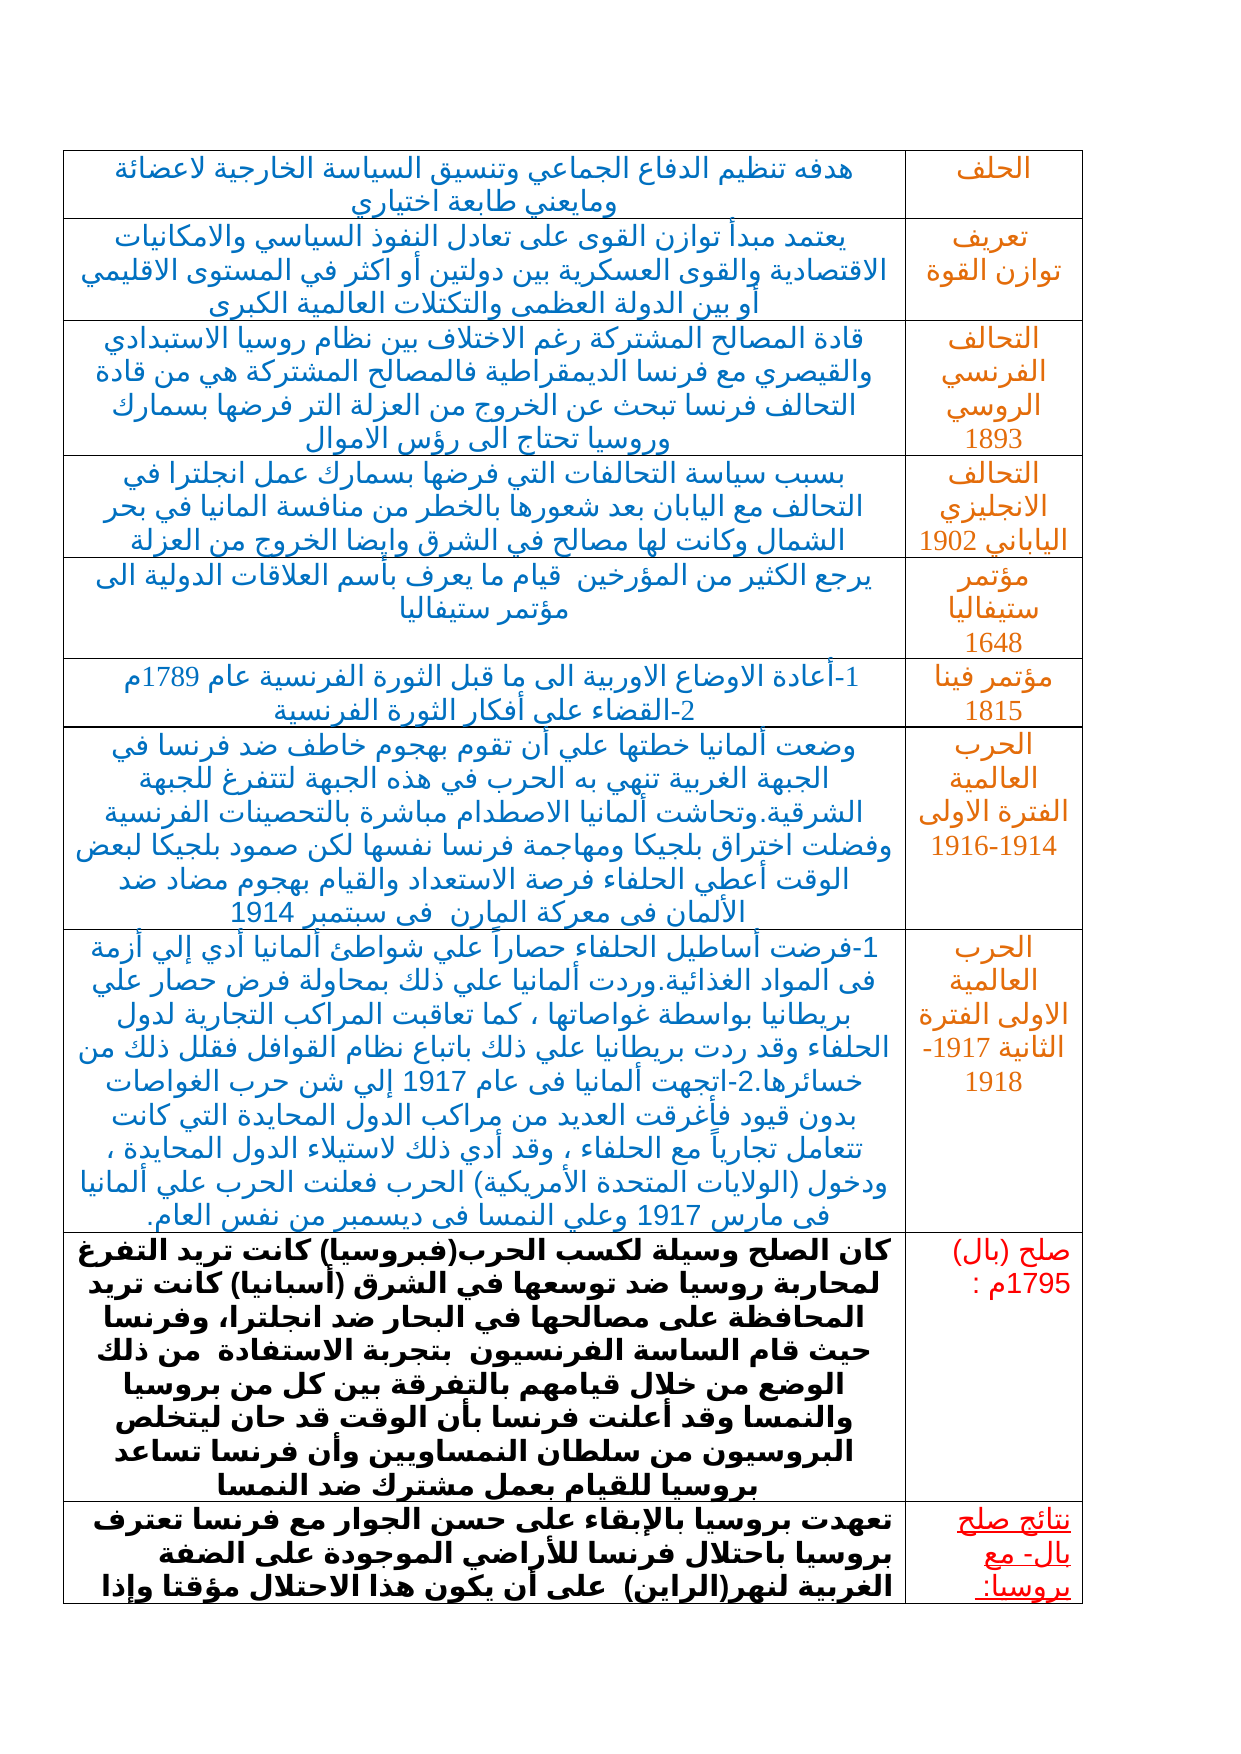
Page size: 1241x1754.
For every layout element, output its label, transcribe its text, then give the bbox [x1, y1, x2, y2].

table_cell يعتمد مبدأ توازن القوى على تعادل النفوذ السياسي والامكانيات الاقتصادية والقوى العسكرية بين دولتين أو اكثر في المستوى الاقليمي أو بين الدولة العظمى والتكتلات العالمية الكبرى [64, 219, 905, 320]
table_cell الحرب العالمية الاولى الفترة الثانية 1917-1918 [906, 930, 1082, 1232]
table_cell 1-أعادة الاوضاع الاوربية الى ما قبل الثورة الفرنسية عام 1789م 2-القضاء على أفكار الثورة الفرنسية [64, 659, 905, 726]
table_cell قادة المصالح المشتركة رغم الاختلاف بين نظام روسيا الاستبدادي والقيصري مع فرنسا الديمقراطية فالمصالح المشتركة هي من قادة التحالف فرنسا تبحث عن الخروج من العزلة التر فرضها بسمارك وروسيا تحتاج الى رؤس الاموال [64, 321, 905, 455]
table_cell مؤتمر ستيفاليا 1648 [906, 558, 1082, 658]
table_cell الحرب العالمية الفترة الاولى 1914-1916 [906, 728, 1082, 929]
table_cell تعريف توازن القوة [906, 219, 1082, 320]
table_cell التحالف الفرنسي الروسي 1893 [906, 321, 1082, 455]
table_cell يرجع الكثير من المؤرخين قيام ما يعرف بأسم العلاقات الدولية الى مؤتمر ستيفاليا [64, 558, 905, 658]
table_cell مؤتمر فينا1815 [906, 659, 1082, 726]
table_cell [906, 1502, 1082, 1603]
table_cell كان الصلح وسيلة لكسب الحرب(فبروسيا) كانت تريد التفرغ لمحاربة روسيا ضد توسعها في الشرق (أسبانيا) كانت تريد المحافظة على مصالحها في البحار ضد انجلترا، وفرنسا حيث قام الساسة الفرنسيون بتجربة الاستفادة من ذلك الوضع من خلال قيامهم بالتفرقة بين كل من بروسيا والنمسا وقد أعلنت فرنسا بأن الوقت قد حان ليتخلص البروسيون من سلطان النمساويين وأن فرنسا تساعد بروسيا للقيام بعمل مشترك ضد النمسا [64, 1233, 905, 1501]
table_cell التحالف الانجليزي الياباني 1902 [906, 456, 1082, 557]
table_cell وضعت ألمانيا خطتها علي أن تقوم بهجوم خاطف ضد فرنسا في الجبهة الغربية تنهي به الحرب في هذه الجبهة لتتفرغ للجبهة الشرقية.وتحاشت ألمانيا الاصطدام مباشرة بالتحصينات الفرنسية وفضلت اختراق بلجيكا ومهاجمة فرنسا نفسها لكن صمود بلجيكا لبعض الوقت أعطي الحلفاء فرصة الاستعداد والقيام بهجوم مضاد ضد الألمان فى معركة المارن فى سبتمبر 1914 [64, 728, 905, 929]
table_cell 1-فرضت أساطيل الحلفاء حصاراً علي شواطئ ألمانيا أدي إلي أزمة فى المواد الغذائية.وردت ألمانيا علي ذلك بمحاولة فرض حصار علي بريطانيا بواسطة غواصاتها ، كما تعاقبت المراكب التجارية لدول الحلفاء وقد ردت بريطانيا علي ذلك باتباع نظام القوافل فقلل ذلك من خسائرها.2-اتجهت ألمانيا فى عام 1917 إلي شن حرب الغواصات بدون قيود فأغرقت العديد من مراكب الدول المحايدة التي كانت تتعامل تجارياً مع الحلفاء ، وقد أدي ذلك لاستيلاء الدول المحايدة ، ودخول (الولايات المتحدة الأمريكية) الحرب فعلنت الحرب علي ألمانيا فى مارس 1917 وعلي النمسا فى ديسمبر من نفس العام. [64, 930, 905, 1232]
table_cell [64, 1502, 905, 1603]
table_cell بسبب سياسة التحالفات التي فرضها بسمارك عمل انجلترا في التحالف مع اليابان بعد شعورها بالخطر من منافسة المانيا في بحر الشمال وكانت لها مصالح في الشرق وايضا الخروج من العزلة [64, 456, 905, 557]
table_cell صلح (بال) 1795م : [906, 1233, 1082, 1501]
table_cell تعريف الحلف [906, 151, 1082, 218]
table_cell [64, 151, 905, 218]
